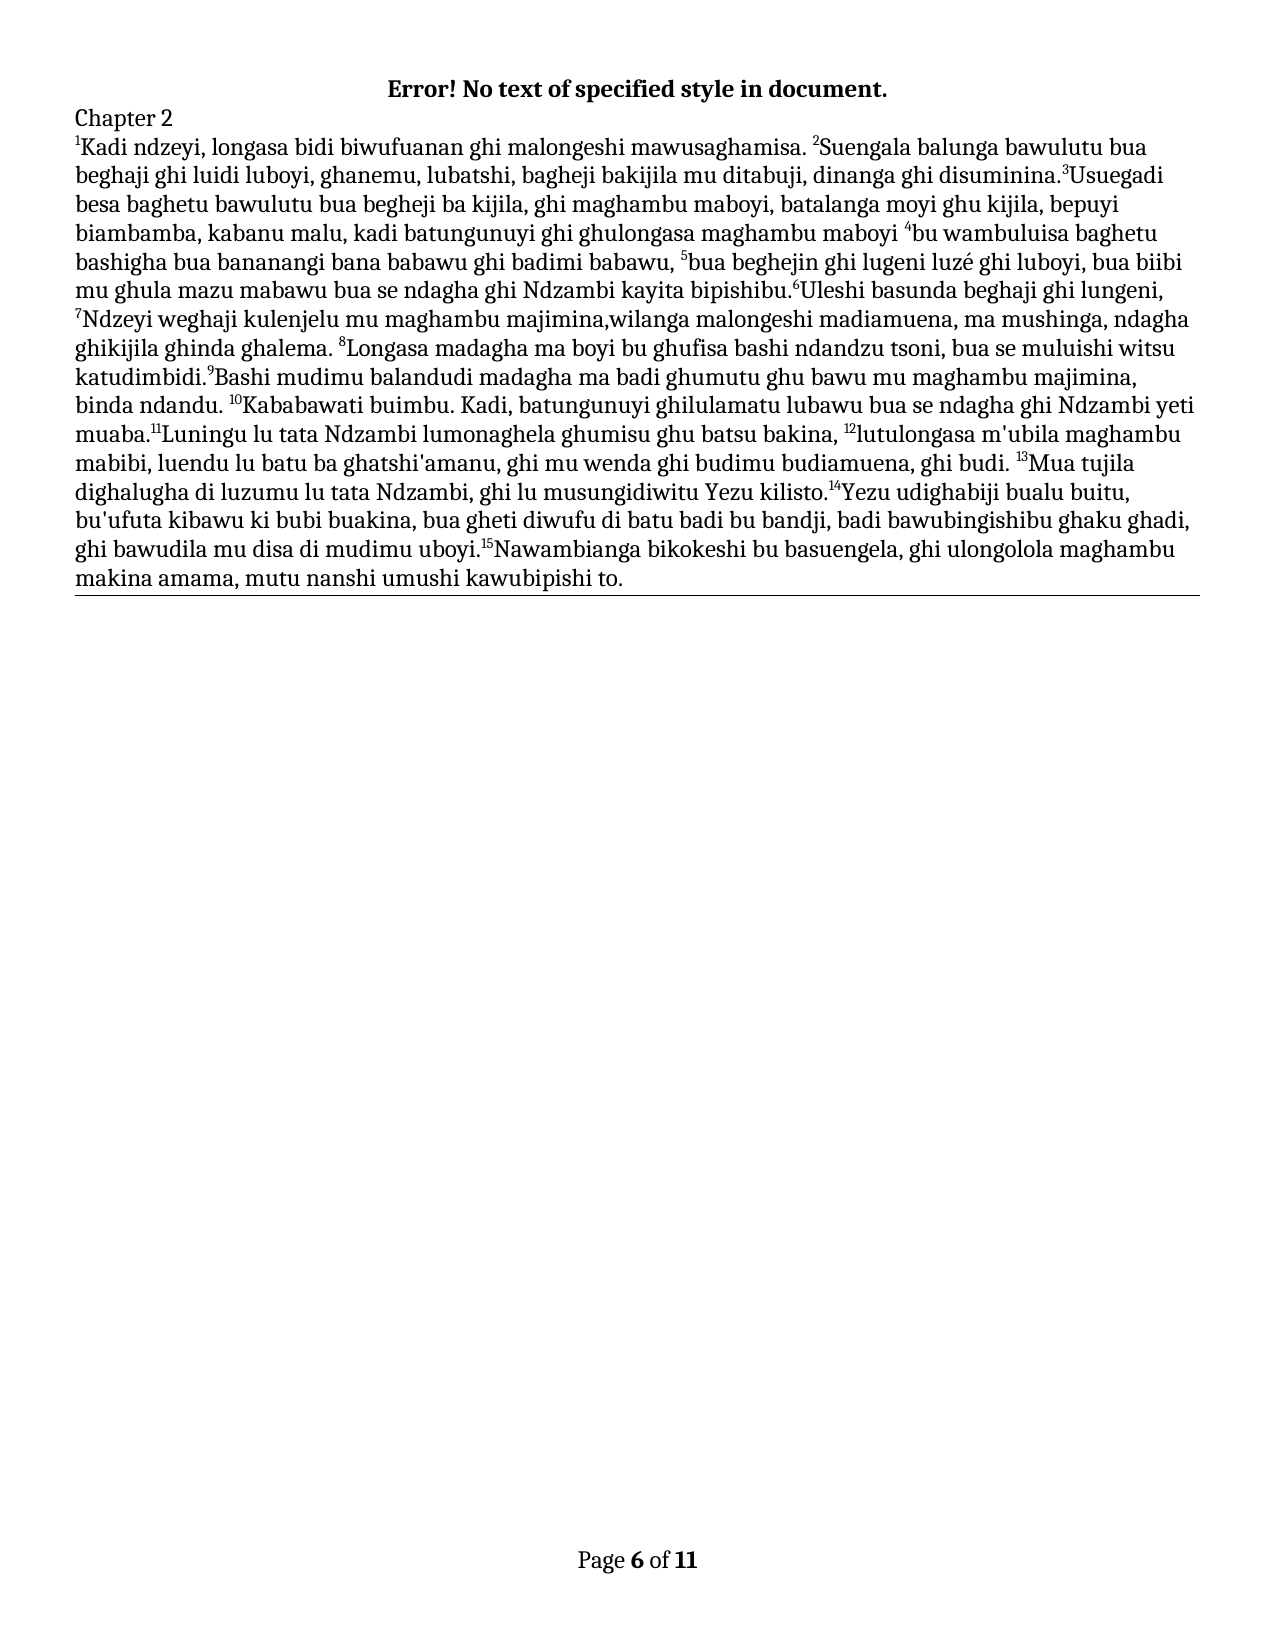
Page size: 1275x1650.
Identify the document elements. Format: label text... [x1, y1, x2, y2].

text Chapter 2 1Kadi ndzeyi, longasa bidi biwufuanan ghi malongeshi mawusaghamisa. 2Suengala balunga bawulutu bua beghaji ghi luidi luboyi, ghanemu, lubatshi, bagheji bakijila mu ditabuji, dinanga ghi disuminina.3Usuegadi besa baghetu bawulutu bua begheji ba kijila, ghi maghambu maboyi, batalanga moyi ghu kijila, bepuyi biambamba, kabanu malu, kadi batungunuyi ghi ghulongasa maghambu maboyi 4bu wambuluisa baghetu bashigha bua bananangi bana babawu ghi badimi babawu, 5bua beghejin ghi lugeni luzé ghi luboyi, bua biibi mu ghula mazu mabawu bua se ndagha ghi Ndzambi kayita bipishibu.6Uleshi basunda beghaji ghi lungeni, 7Ndzeyi weghaji kulenjelu mu maghambu majimina,wilanga malongeshi madiamuena, ma mushinga, ndagha ghikijila ghinda ghalema. 8Longasa madagha ma boyi bu ghufisa bashi ndandzu tsoni, bua se muluishi witsu katudimbidi.9Bashi mudimu balandudi madagha ma badi ghumutu ghu bawu mu maghambu majimina, binda ndandu. 10Kababawati buimbu. Kadi, batungunuyi ghilulamatu lubawu bua se ndagha ghi Ndzambi yeti muaba.11Luningu lu tata Ndzambi lumonaghela ghumisu ghu batsu bakina, 12lutulongasa m'ubila maghambu mabibi, luendu lu batu ba ghatshi'amanu, ghi mu wenda ghi budimu budiamuena, ghi budi. 13Mua tujila dighalugha di luzumu lu tata Ndzambi, ghi lu musungidiwitu Yezu kilisto.14Yezu udighabiji bualu buitu, bu'ufuta kibawu ki bubi buakina, bua gheti diwufu di batu badi bu bandji, badi bawubingishibu ghaku ghadi, ghi bawudila mu disa di mudimu uboyi.15Nawambianga bikokeshi bu basuengela, ghi ulongolola maghambu makina amama, mutu nanshi umushi kawubipishi to. [75, 104, 1200, 595]
